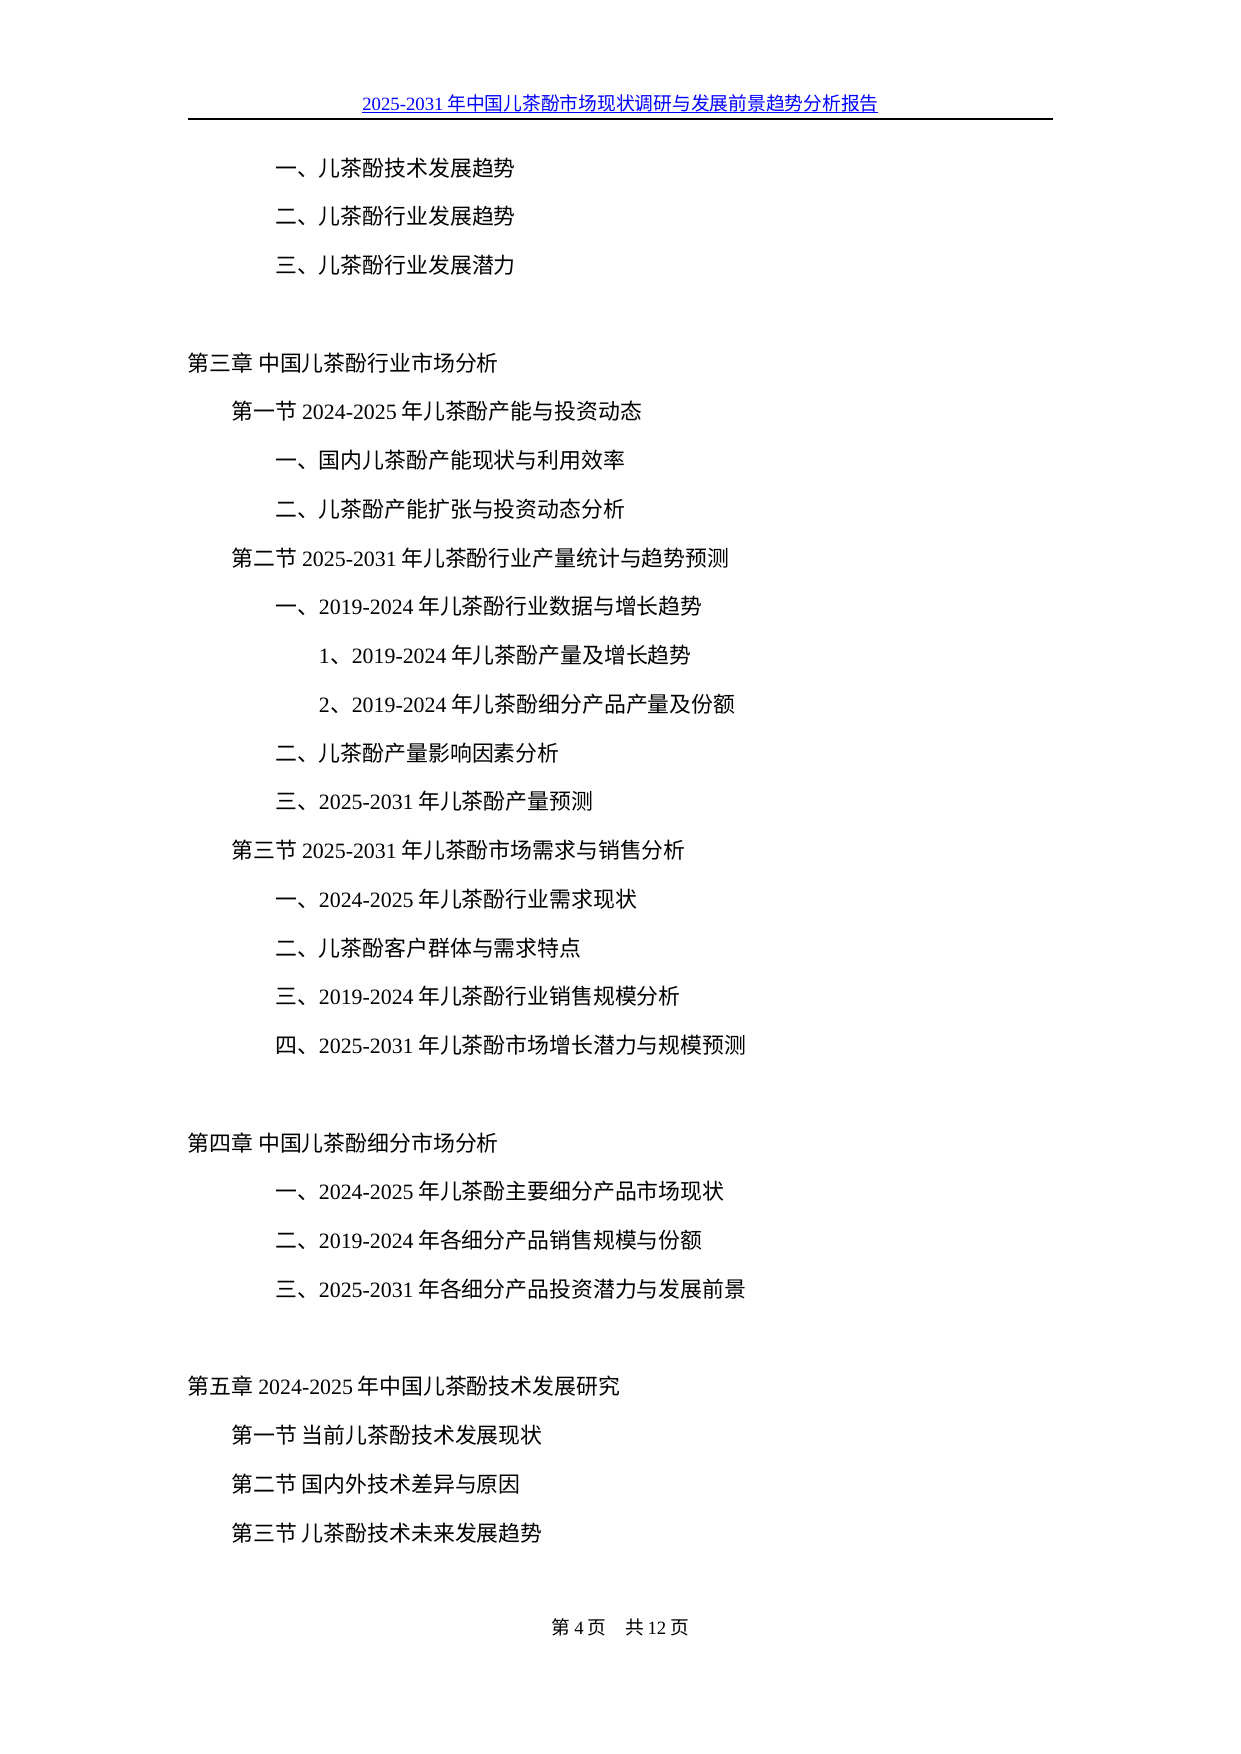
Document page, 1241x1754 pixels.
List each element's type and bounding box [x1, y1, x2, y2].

text [187, 150, 1053, 1548]
